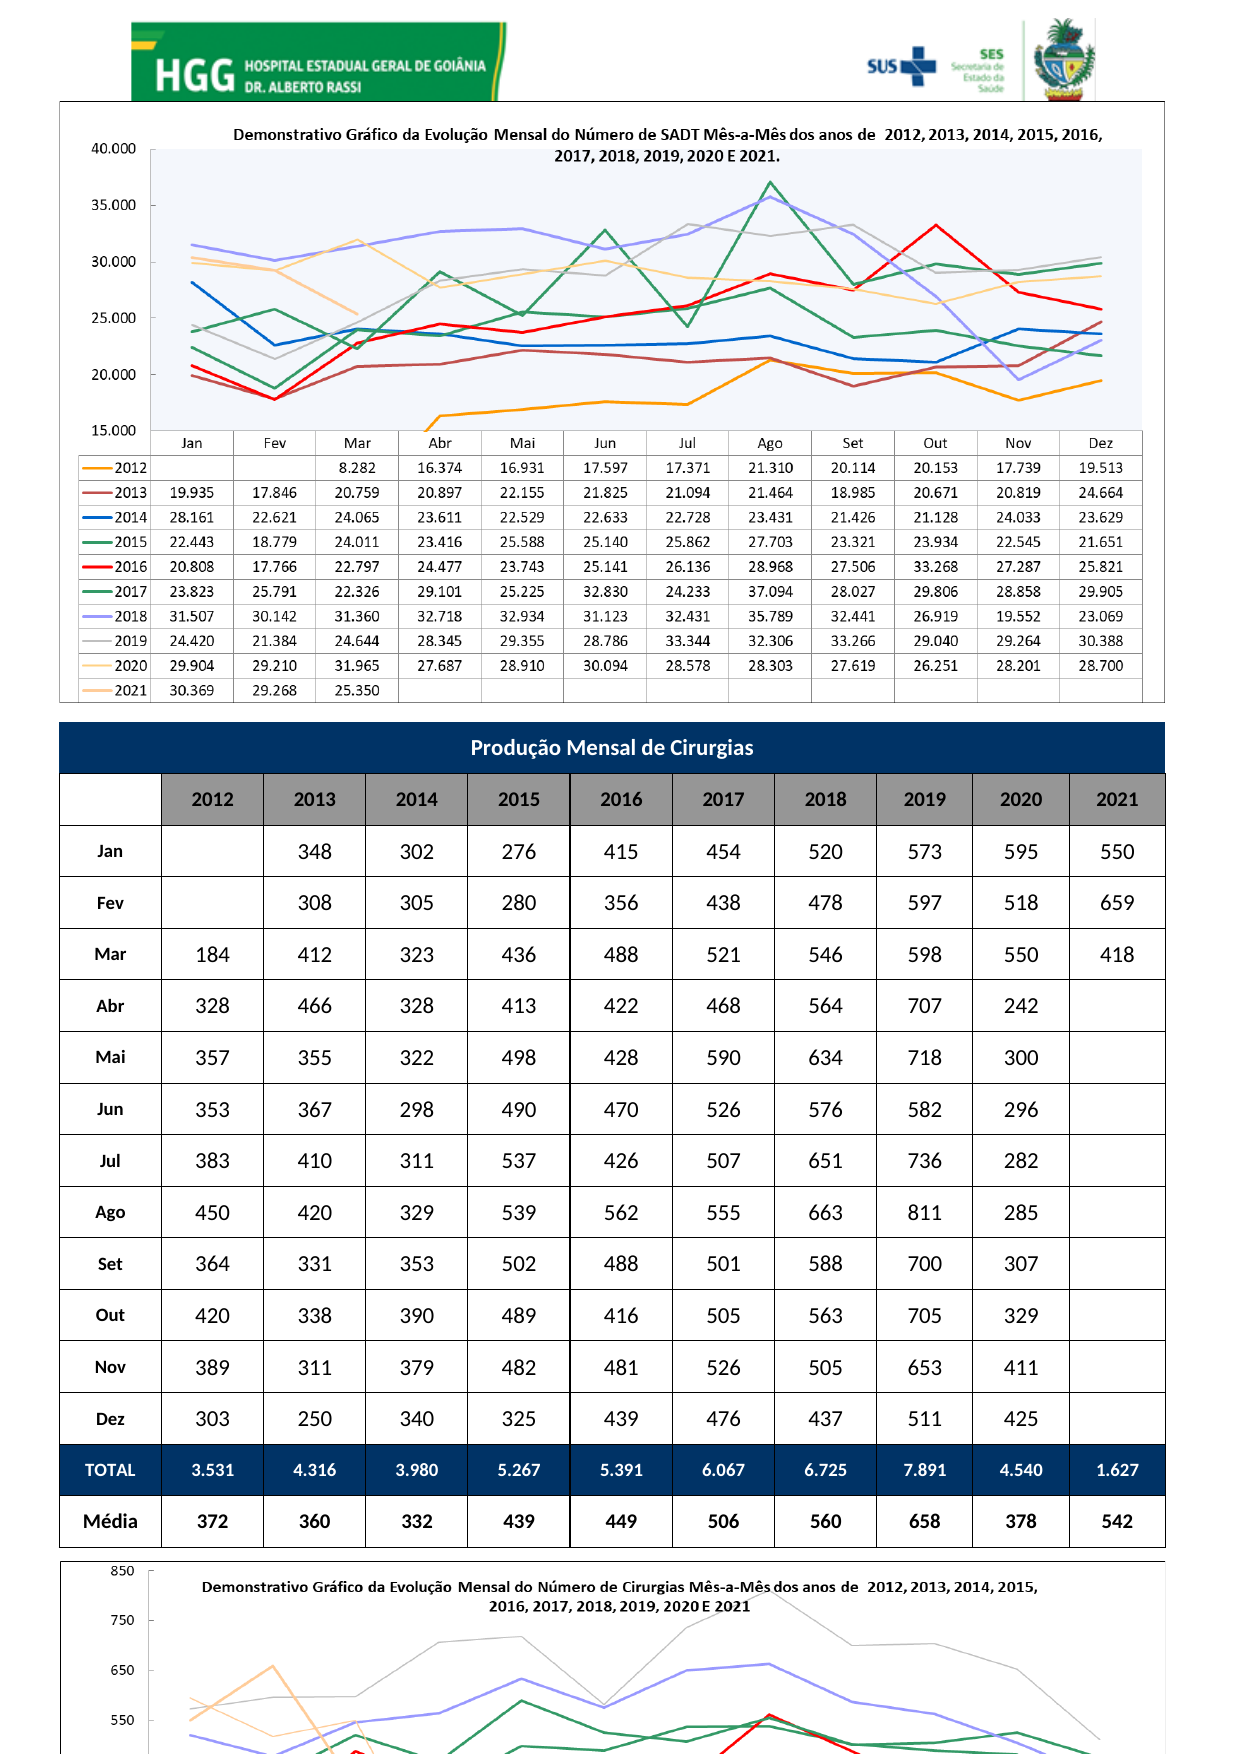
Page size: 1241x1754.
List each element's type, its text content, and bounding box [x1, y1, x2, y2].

table_cell 338 [264, 1290, 365, 1340]
table_cell [1070, 1290, 1165, 1340]
table_cell 560 [775, 1496, 876, 1547]
table_cell 305 [366, 877, 467, 928]
table_cell 550 [1070, 826, 1165, 876]
table_cell 428 [571, 1032, 672, 1082]
table_cell Média [60, 1496, 161, 1547]
table_cell 439 [468, 1496, 569, 1547]
table_cell Mai [60, 1032, 161, 1082]
table_cell 663 [775, 1187, 876, 1237]
table_cell Mar [60, 929, 161, 979]
table_cell 331 [264, 1238, 365, 1289]
table_cell 449 [571, 1496, 672, 1547]
table_cell 7.891 [877, 1445, 972, 1495]
table_cell [1070, 1238, 1165, 1289]
table_cell 2021 [1070, 774, 1165, 825]
table_header Produção Mensal de Cirurgias [59, 722, 1165, 773]
table_cell 2014 [366, 774, 467, 825]
table_cell [162, 826, 263, 876]
table_cell 383 [162, 1135, 263, 1186]
table_cell 450 [162, 1187, 263, 1237]
table_cell 563 [775, 1290, 876, 1340]
table_cell 348 [264, 826, 365, 876]
table_cell 276 [468, 826, 569, 876]
table_cell 707 [877, 980, 972, 1031]
table_cell 411 [973, 1341, 1069, 1392]
table_cell 521 [673, 929, 774, 979]
table_cell 488 [571, 1238, 672, 1289]
table_cell 282 [973, 1135, 1069, 1186]
table_cell 506 [673, 1496, 774, 1547]
table_cell 526 [673, 1084, 774, 1134]
table_cell 564 [775, 980, 876, 1031]
table_cell Nov [60, 1341, 161, 1392]
table_cell 490 [468, 1084, 569, 1134]
table_cell 651 [775, 1135, 876, 1186]
table_cell 422 [571, 980, 672, 1031]
table_cell 2017 [673, 774, 774, 825]
table_cell 2019 [877, 774, 972, 825]
table_cell 413 [468, 980, 569, 1031]
table_cell 340 [366, 1393, 467, 1443]
table_cell 329 [366, 1187, 467, 1237]
table_cell 426 [571, 1135, 672, 1186]
table_cell 242 [973, 980, 1069, 1031]
table_cell 718 [877, 1032, 972, 1082]
table_cell 511 [877, 1393, 972, 1443]
table_cell Ago [60, 1187, 161, 1237]
table_cell 542 [1070, 1496, 1165, 1547]
table_cell 505 [673, 1290, 774, 1340]
table_cell 415 [571, 826, 672, 876]
table_cell 438 [673, 877, 774, 928]
table_cell Set [60, 1238, 161, 1289]
table_cell 357 [162, 1032, 263, 1082]
table_cell 505 [775, 1341, 876, 1392]
table_cell 634 [775, 1032, 876, 1082]
table_cell [1070, 1032, 1165, 1082]
table_cell 412 [264, 929, 365, 979]
table_cell 390 [366, 1290, 467, 1340]
table_cell 520 [775, 826, 876, 876]
table_cell 562 [571, 1187, 672, 1237]
table_cell 250 [264, 1393, 365, 1443]
table_cell 2015 [468, 774, 569, 825]
table_cell 436 [468, 929, 569, 979]
table_cell [1070, 1341, 1165, 1392]
table_cell 2013 [264, 774, 365, 825]
table_cell 6.067 [673, 1445, 774, 1495]
table_cell 439 [571, 1393, 672, 1443]
table_cell Jun [60, 1084, 161, 1134]
table_cell 470 [571, 1084, 672, 1134]
table_cell 285 [973, 1187, 1069, 1237]
table_cell 311 [366, 1135, 467, 1186]
table_cell 303 [162, 1393, 263, 1443]
table_cell 658 [877, 1496, 972, 1547]
table_cell Fev [60, 877, 161, 928]
table_cell 590 [673, 1032, 774, 1082]
table_cell 280 [468, 877, 569, 928]
table_cell 518 [973, 877, 1069, 928]
table_cell 379 [366, 1341, 467, 1392]
table_cell 322 [366, 1032, 467, 1082]
table_cell 454 [673, 826, 774, 876]
table_cell [162, 877, 263, 928]
table_cell 378 [973, 1496, 1069, 1547]
table_cell 573 [877, 826, 972, 876]
table_cell 2018 [775, 774, 876, 825]
table_cell Dez [60, 1393, 161, 1443]
table_cell Abr [60, 980, 161, 1031]
table_cell 410 [264, 1135, 365, 1186]
table_cell Out [60, 1290, 161, 1340]
table_cell [1070, 980, 1165, 1031]
table_cell 811 [877, 1187, 972, 1237]
table_cell 526 [673, 1341, 774, 1392]
table_cell 5.267 [468, 1445, 569, 1495]
table_cell [1070, 1393, 1165, 1443]
table_cell 597 [877, 877, 972, 928]
table_cell 550 [973, 929, 1069, 979]
table_cell 420 [264, 1187, 365, 1237]
table_cell 300 [973, 1032, 1069, 1082]
table_cell Jan [60, 826, 161, 876]
table_cell 367 [264, 1084, 365, 1134]
table_cell 360 [264, 1496, 365, 1547]
table_cell 353 [366, 1238, 467, 1289]
table_cell 296 [973, 1084, 1069, 1134]
picture [59, 18, 1165, 703]
table_cell 364 [162, 1238, 263, 1289]
table_cell 372 [162, 1496, 263, 1547]
table_cell 328 [366, 980, 467, 1031]
table_cell 468 [673, 980, 774, 1031]
table_cell 416 [571, 1290, 672, 1340]
table_cell 653 [877, 1341, 972, 1392]
table_cell 507 [673, 1135, 774, 1186]
table_cell 425 [973, 1393, 1069, 1443]
table_cell 418 [1070, 929, 1165, 979]
table_cell 501 [673, 1238, 774, 1289]
table_cell 489 [468, 1290, 569, 1340]
table_cell 736 [877, 1135, 972, 1186]
table_cell 700 [877, 1238, 972, 1289]
table_cell 308 [264, 877, 365, 928]
table_cell 302 [366, 826, 467, 876]
table_cell 659 [1070, 877, 1165, 928]
table_cell TOTAL [60, 1445, 161, 1495]
table_cell 353 [162, 1084, 263, 1134]
table_cell 3.531 [162, 1445, 263, 1495]
table_cell 2020 [973, 774, 1069, 825]
table_cell 598 [877, 929, 972, 979]
table_cell 595 [973, 826, 1069, 876]
table_cell 498 [468, 1032, 569, 1082]
table_cell 4.316 [264, 1445, 365, 1495]
table_cell 298 [366, 1084, 467, 1134]
table_cell 705 [877, 1290, 972, 1340]
table_cell 332 [366, 1496, 467, 1547]
table_cell 437 [775, 1393, 876, 1443]
table_cell 2012 [162, 774, 263, 825]
table_cell 482 [468, 1341, 569, 1392]
table_cell 6.725 [775, 1445, 876, 1495]
table_cell 582 [877, 1084, 972, 1134]
table_cell 4.540 [973, 1445, 1069, 1495]
table_cell 356 [571, 877, 672, 928]
table_cell [1070, 1135, 1165, 1186]
table_cell [60, 774, 161, 825]
table_cell 476 [673, 1393, 774, 1443]
table_cell 2016 [571, 774, 672, 825]
table_cell 328 [162, 980, 263, 1031]
table_cell 539 [468, 1187, 569, 1237]
table_cell 481 [571, 1341, 672, 1392]
table_cell 420 [162, 1290, 263, 1340]
table_cell 555 [673, 1187, 774, 1237]
table_cell 329 [973, 1290, 1069, 1340]
table_cell 488 [571, 929, 672, 979]
table_cell 323 [366, 929, 467, 979]
table_cell 588 [775, 1238, 876, 1289]
table_cell 576 [775, 1084, 876, 1134]
table_cell 478 [775, 877, 876, 928]
table_cell 311 [264, 1341, 365, 1392]
table_cell 537 [468, 1135, 569, 1186]
table_cell 1.627 [1070, 1445, 1165, 1495]
table_cell 325 [468, 1393, 569, 1443]
table_cell 307 [973, 1238, 1069, 1289]
table_cell 5.391 [571, 1445, 672, 1495]
table_cell 502 [468, 1238, 569, 1289]
table_cell 184 [162, 929, 263, 979]
table_cell 355 [264, 1032, 365, 1082]
table_cell Jul [60, 1135, 161, 1186]
picture [60, 1561, 1166, 1754]
table_cell 3.980 [366, 1445, 467, 1495]
table_cell 546 [775, 929, 876, 979]
table_cell 389 [162, 1341, 263, 1392]
table_cell 466 [264, 980, 365, 1031]
table_cell [1070, 1187, 1165, 1237]
table_cell [1070, 1084, 1165, 1134]
